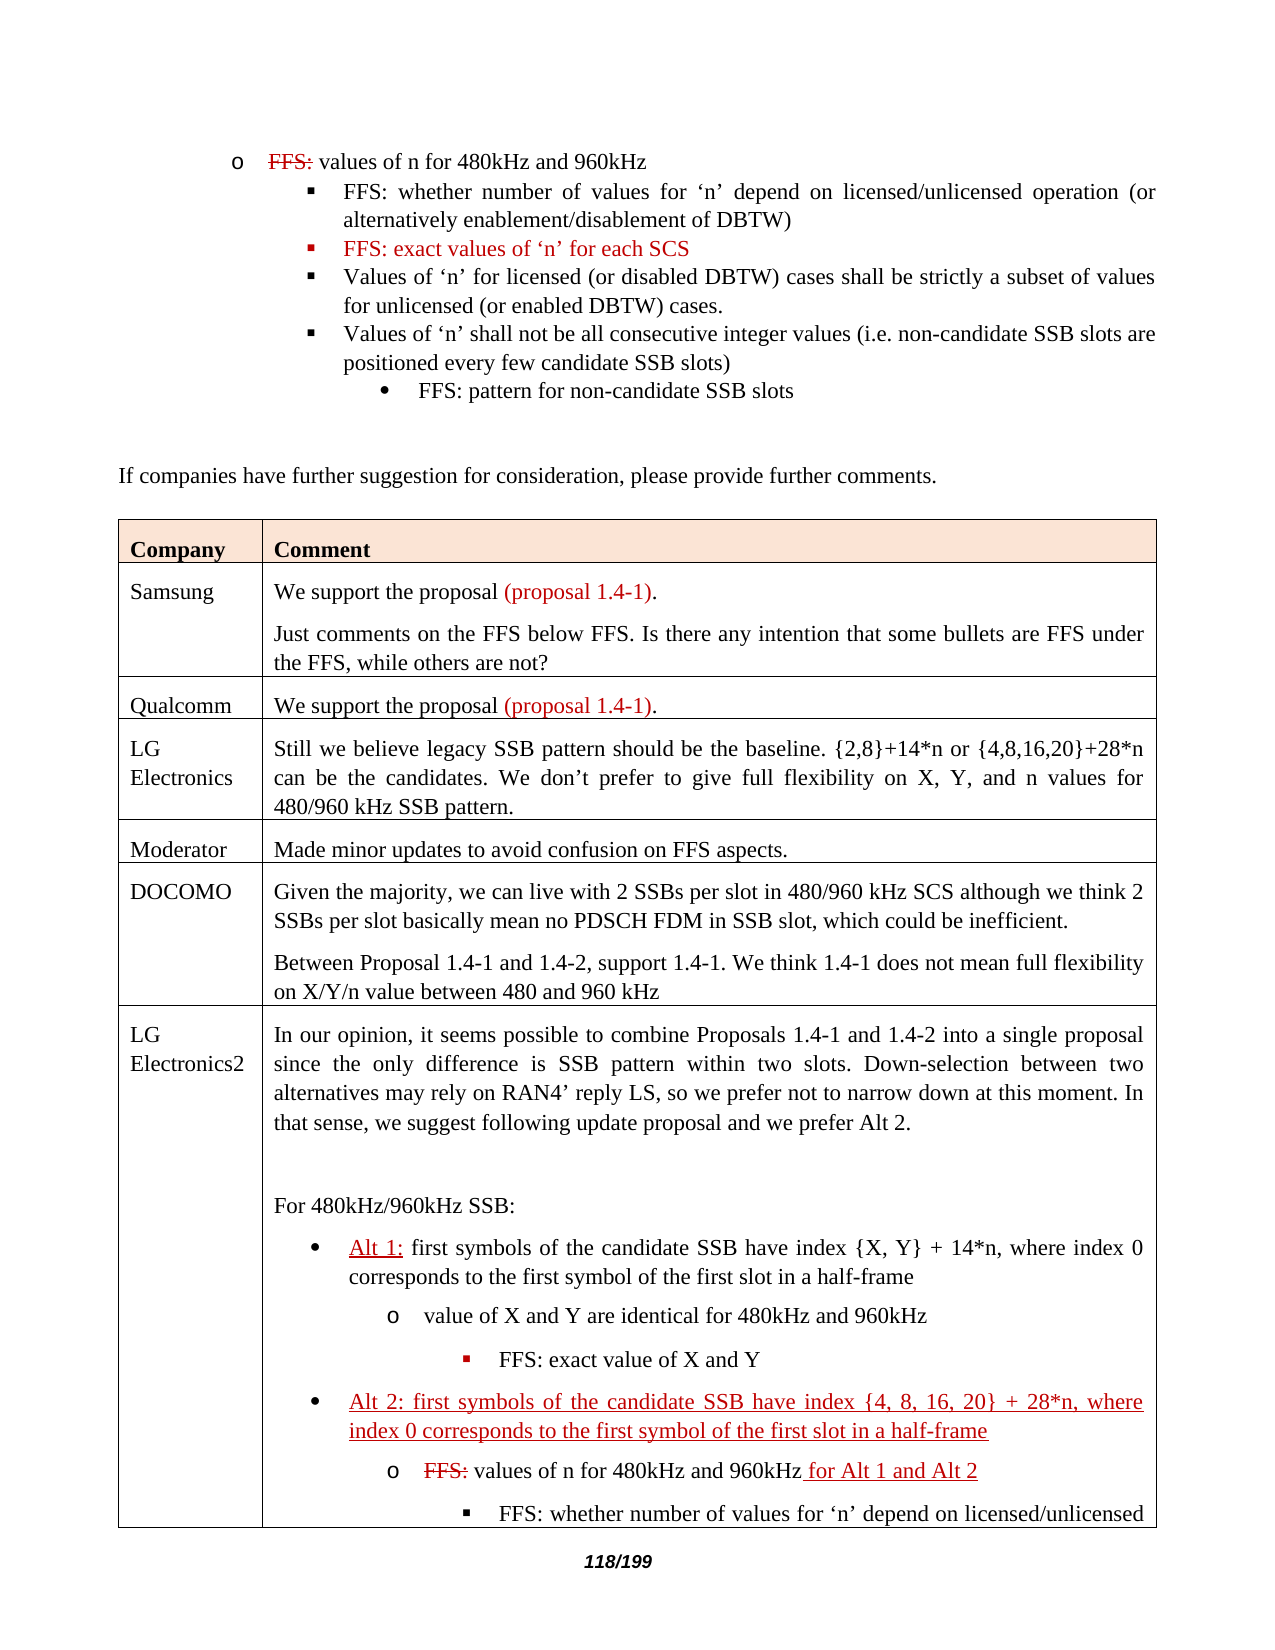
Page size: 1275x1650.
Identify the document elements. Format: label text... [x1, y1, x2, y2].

table_cell Qualcomm [119, 677, 262, 718]
text If companies have further suggestion for consideration, please provide further comments. [118, 462, 1157, 489]
table_cell We support the proposal (proposal 1.4-1). Just comments on the FFS below FFS. Is there any intention that some bullets are FFS under the FFS, while others are not? [263, 563, 1156, 676]
table_cell We support the proposal (proposal 1.4-1). [263, 677, 1156, 718]
table_cell LG Electronics2 [119, 1006, 262, 1527]
list FFS: exact values of ‘n’ for each SCS [306, 235, 1157, 261]
table_cell Given the majority, we can live with 2 SSBs per slot in 480/960 kHz SCS although we think 2 SSBs per slot basically mean no PDSCH FDM in SSB slot, which could be inefficient. Between Proposal 1.4-1 and 1.4-2, support 1.4-1. We think 1.4-1 does not mean full flexibility on X/Y/n value between 480 and 960 kHz [263, 863, 1156, 1005]
table_header Comment [263, 520, 1156, 562]
table_header Company [119, 520, 262, 562]
table_cell Moderator [119, 820, 262, 862]
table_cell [263, 1006, 1156, 1527]
list Values of ‘n’ shall not be all consecutive integer values (i.e. non-candidate SSB slots are positioned every few candidate SSB slots) [306, 320, 1157, 375]
table_cell LG Electronics [119, 719, 262, 819]
table_cell DOCOMO [119, 863, 262, 1005]
list FFS: values of n for 480kHz and 960kHz [231, 148, 1157, 176]
list Values of ‘n’ for licensed (or disabled DBTW) cases shall be strictly a subset of values for unlicensed (or enabled DBTW) cases. [306, 263, 1157, 318]
list FFS: whether number of values for ‘n’ depend on licensed/unlicensed operation (or alternatively enablement/disablement of DBTW) [306, 178, 1157, 233]
table_cell Samsung [119, 563, 262, 676]
table_cell Still we believe legacy SSB pattern should be the baseline. {2,8}+14*n or {4,8,16,20}+28*n can be the candidates. We don’t prefer to give full flexibility on X, Y, and n values for 480/960 kHz SSB pattern. [263, 719, 1156, 819]
table_cell Made minor updates to avoid confusion on FFS aspects. [263, 820, 1156, 862]
list FFS: pattern for non-candidate SSB slots [381, 377, 1157, 403]
